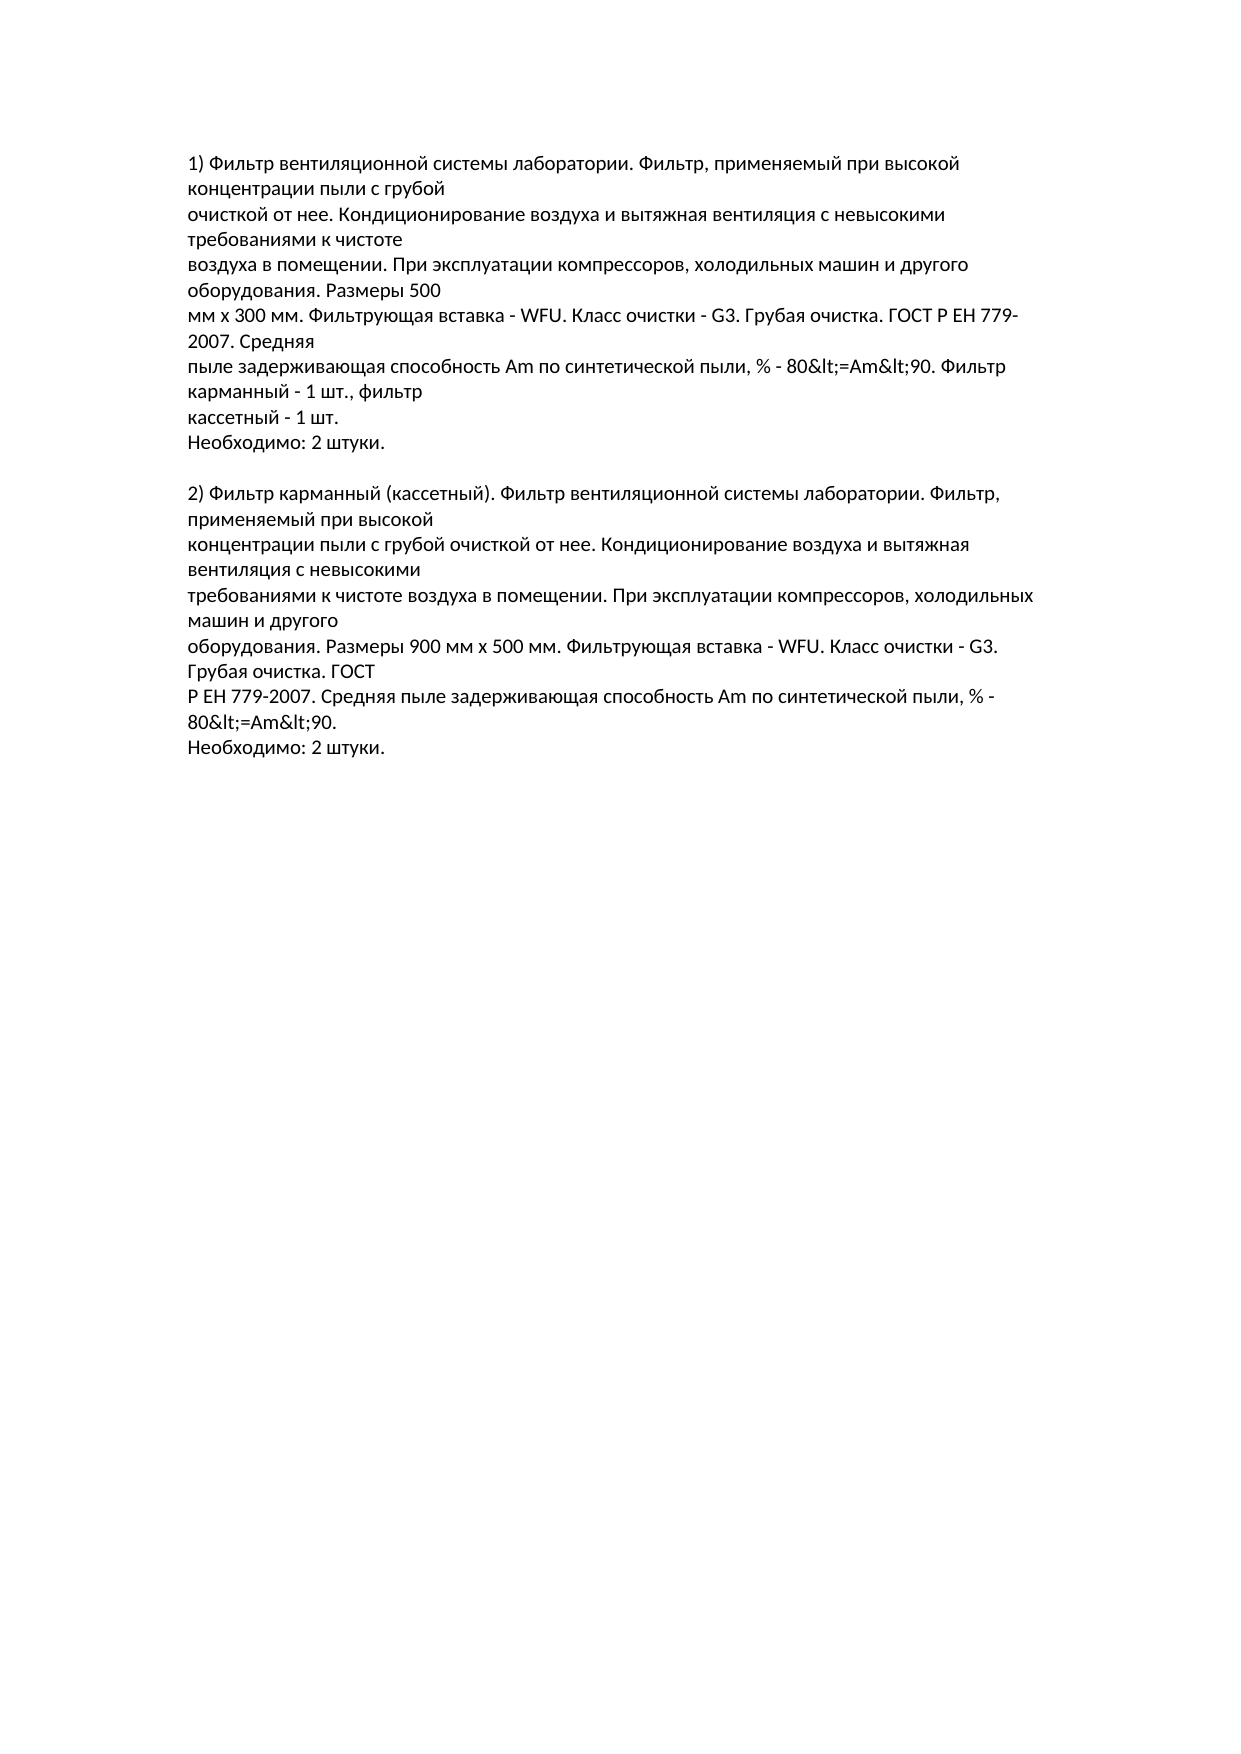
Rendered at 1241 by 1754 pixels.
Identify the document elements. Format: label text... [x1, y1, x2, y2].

text пыле задерживающая способность Am по синтетической пыли, % - 80&lt;=Am&lt;90. Фильтр карманный - 1 шт., фильтр [187, 353, 1053, 404]
text мм х 300 мм. Фильтрующая вставка - WFU. Класс очистки - G3. Грубая очистка. ГОСТ Р ЕН 779-2007. Средняя [187, 302, 1053, 353]
text Р ЕН 779-2007. Средняя пыле задерживающая способность Am по синтетической пыли, % - 80&lt;=Am&lt;90. [187, 684, 1053, 734]
text 1) Фильтр вентиляционной системы лаборатории. Фильтр, применяемый при высокой концентрации пыли с грубой [187, 150, 1053, 201]
text оборудования. Размеры 900 мм х 500 мм. Фильтрующая вставка - WFU. Класс очистки - G3. Грубая очистка. ГОСТ [187, 633, 1053, 684]
text кассетный - 1 шт. [187, 404, 1053, 429]
text Необходимо: 2 штуки. [187, 734, 1053, 760]
text воздуха в помещении. При эксплуатации компрессоров, холодильных машин и другого оборудования. Размеры 500 [187, 252, 1053, 302]
text 2) Фильтр карманный (кассетный). Фильтр вентиляционной системы лаборатории. Фильтр, применяемый при высокой [187, 480, 1053, 531]
text очисткой от нее. Кондиционирование воздуха и вытяжная вентиляция с невысокими требованиями к чистоте [187, 201, 1053, 252]
text требованиями к чистоте воздуха в помещении. При эксплуатации компрессоров, холодильных машин и другого [187, 582, 1053, 633]
text концентрации пыли с грубой очисткой от нее. Кондиционирование воздуха и вытяжная вентиляция с невысокими [187, 531, 1053, 582]
text Необходимо: 2 штуки. [187, 429, 1053, 455]
